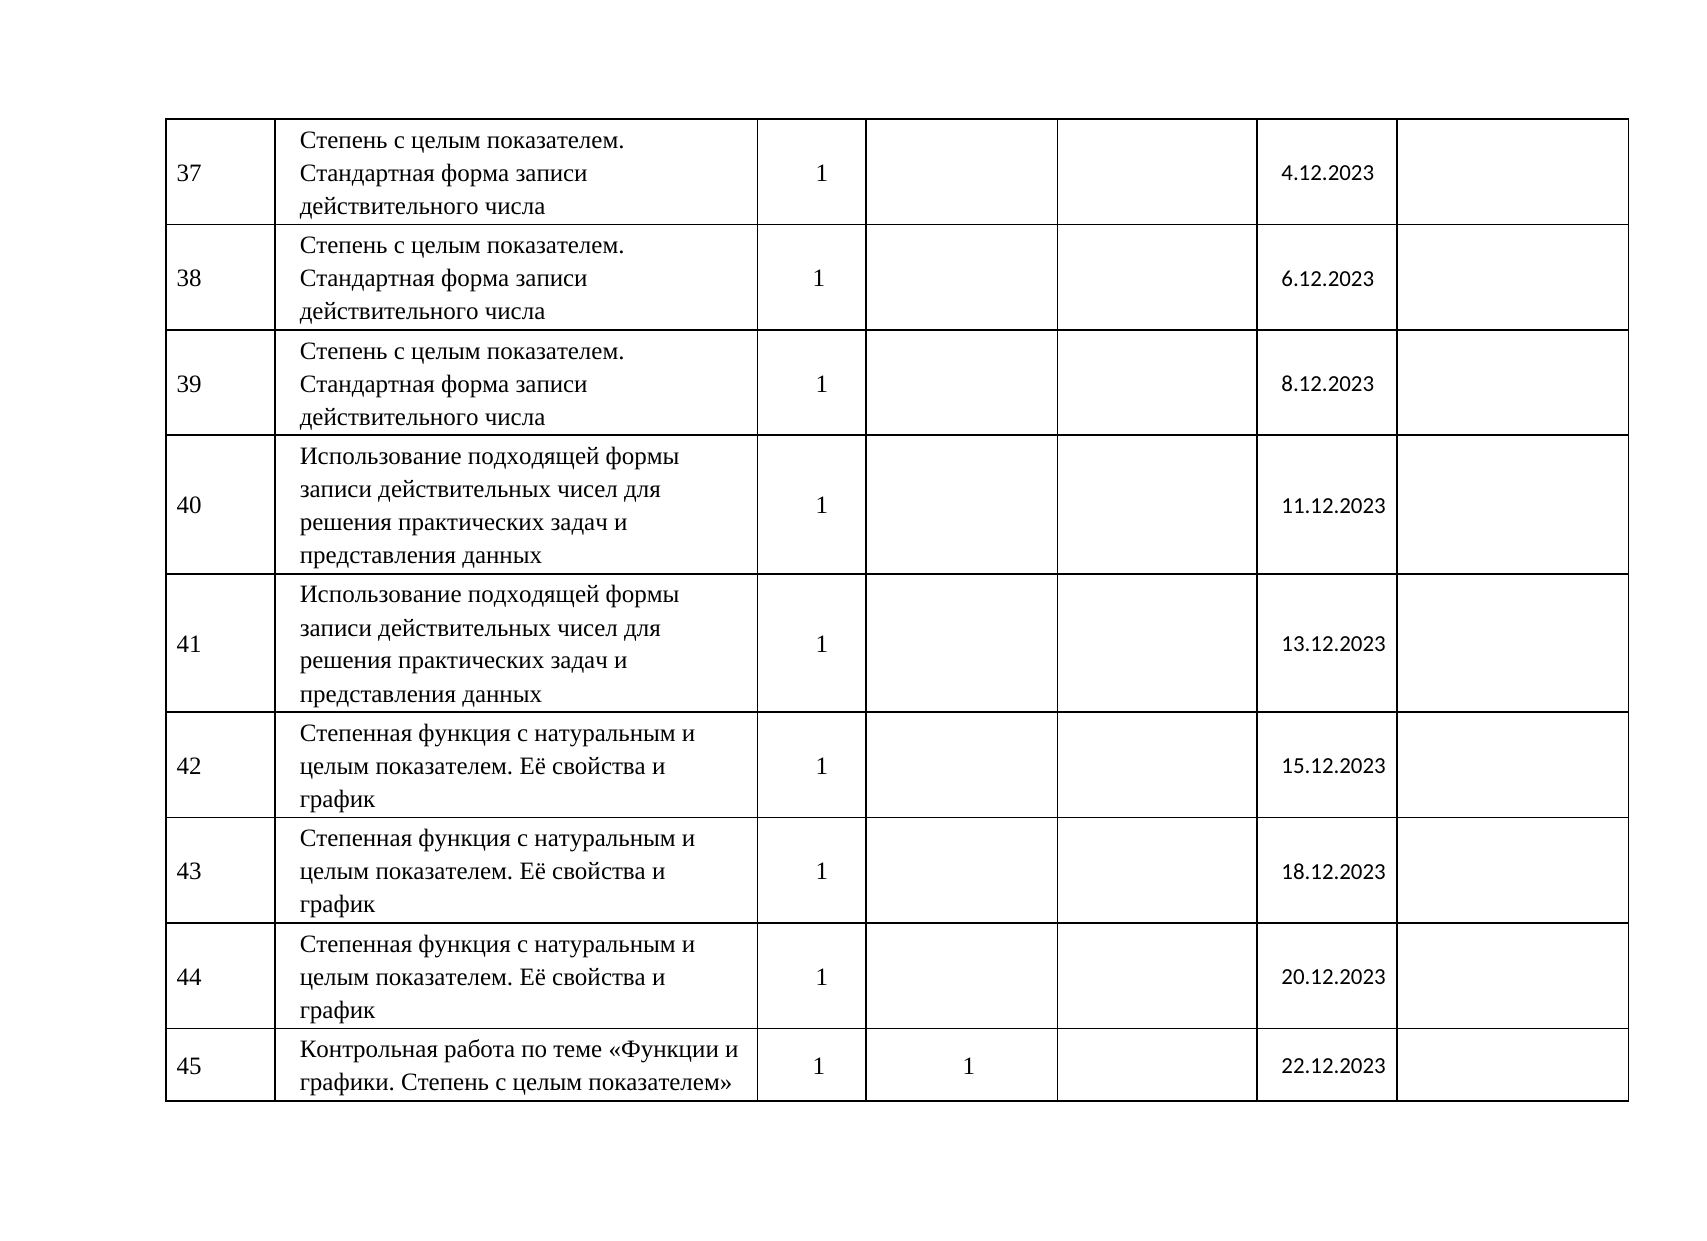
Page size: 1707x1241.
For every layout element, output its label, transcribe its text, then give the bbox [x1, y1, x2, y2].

table_cell 1 [758, 924, 865, 1027]
table_cell 22.12.2023 [1258, 1029, 1396, 1100]
table_cell [867, 924, 1057, 1027]
table_cell [867, 331, 1057, 434]
table_cell [867, 575, 1057, 711]
table_cell Использование подходящей формы записи действительных чисел для решения практических задач и представления данных [276, 436, 757, 573]
table_cell 1 [758, 331, 865, 434]
table_cell [867, 120, 1057, 223]
table_cell [1058, 575, 1256, 711]
table_cell [1058, 120, 1256, 223]
table_cell [867, 713, 1057, 817]
table_cell 20.12.2023 [1258, 924, 1396, 1027]
table_cell [1398, 575, 1628, 711]
table_cell [867, 436, 1057, 573]
table_cell 11.12.2023 [1258, 436, 1396, 573]
table_cell Степень с целым показателем. Стандартная форма записи действительного числа [276, 120, 757, 223]
table_cell [1058, 818, 1256, 922]
table_cell Использование подходящей формы записи действительных чисел для решения практических задач и представления данных [276, 575, 757, 711]
table_cell 38 [167, 225, 274, 329]
table_cell 15.12.2023 [1258, 713, 1396, 817]
table_cell Степенная функция с натуральным и целым показателем. Её свойства и график [276, 924, 757, 1027]
table_cell 1 [758, 225, 865, 329]
table_cell 44 [167, 924, 274, 1027]
table_cell [1058, 436, 1256, 573]
table_cell 39 [167, 331, 274, 434]
table_cell 8.12.2023 [1258, 331, 1396, 434]
table_cell [1398, 924, 1628, 1027]
table_cell [1398, 713, 1628, 817]
table_cell 18.12.2023 [1258, 818, 1396, 922]
table_cell 1 [758, 1029, 865, 1100]
table_cell 41 [167, 575, 274, 711]
table_cell [1398, 436, 1628, 573]
table_cell 6.12.2023 [1258, 225, 1396, 329]
table_cell 37 [167, 120, 274, 223]
table_cell [1398, 331, 1628, 434]
table_cell 42 [167, 713, 274, 817]
table_cell 1 [758, 120, 865, 223]
table_cell 40 [167, 436, 274, 573]
table_cell [1058, 331, 1256, 434]
table_cell Контрольная работа по теме «Функции и графики. Степень с целым показателем» [276, 1029, 757, 1100]
table_cell [1058, 924, 1256, 1027]
table_cell [1398, 818, 1628, 922]
table_cell [1398, 225, 1628, 329]
table_cell 13.12.2023 [1258, 575, 1396, 711]
table_cell Степенная функция с натуральным и целым показателем. Её свойства и график [276, 818, 757, 922]
table_cell [1398, 120, 1628, 223]
table_cell 1 [758, 818, 865, 922]
table_cell [1058, 713, 1256, 817]
table_cell Степенная функция с натуральным и целым показателем. Её свойства и график [276, 713, 757, 817]
table_cell Степень с целым показателем. Стандартная форма записи действительного числа [276, 331, 757, 434]
table_cell 43 [167, 818, 274, 922]
table_cell 1 [758, 436, 865, 573]
table_cell 4.12.2023 [1258, 120, 1396, 223]
table_cell [867, 225, 1057, 329]
table_cell [1058, 225, 1256, 329]
table_cell 1 [758, 713, 865, 817]
table_cell Степень с целым показателем. Стандартная форма записи действительного числа [276, 225, 757, 329]
table_cell [1058, 1029, 1256, 1100]
table_cell 1 [758, 575, 865, 711]
table_cell [1398, 1029, 1628, 1100]
table_cell 45 [167, 1029, 274, 1100]
table_cell 1 [867, 1029, 1057, 1100]
table_cell [867, 818, 1057, 922]
